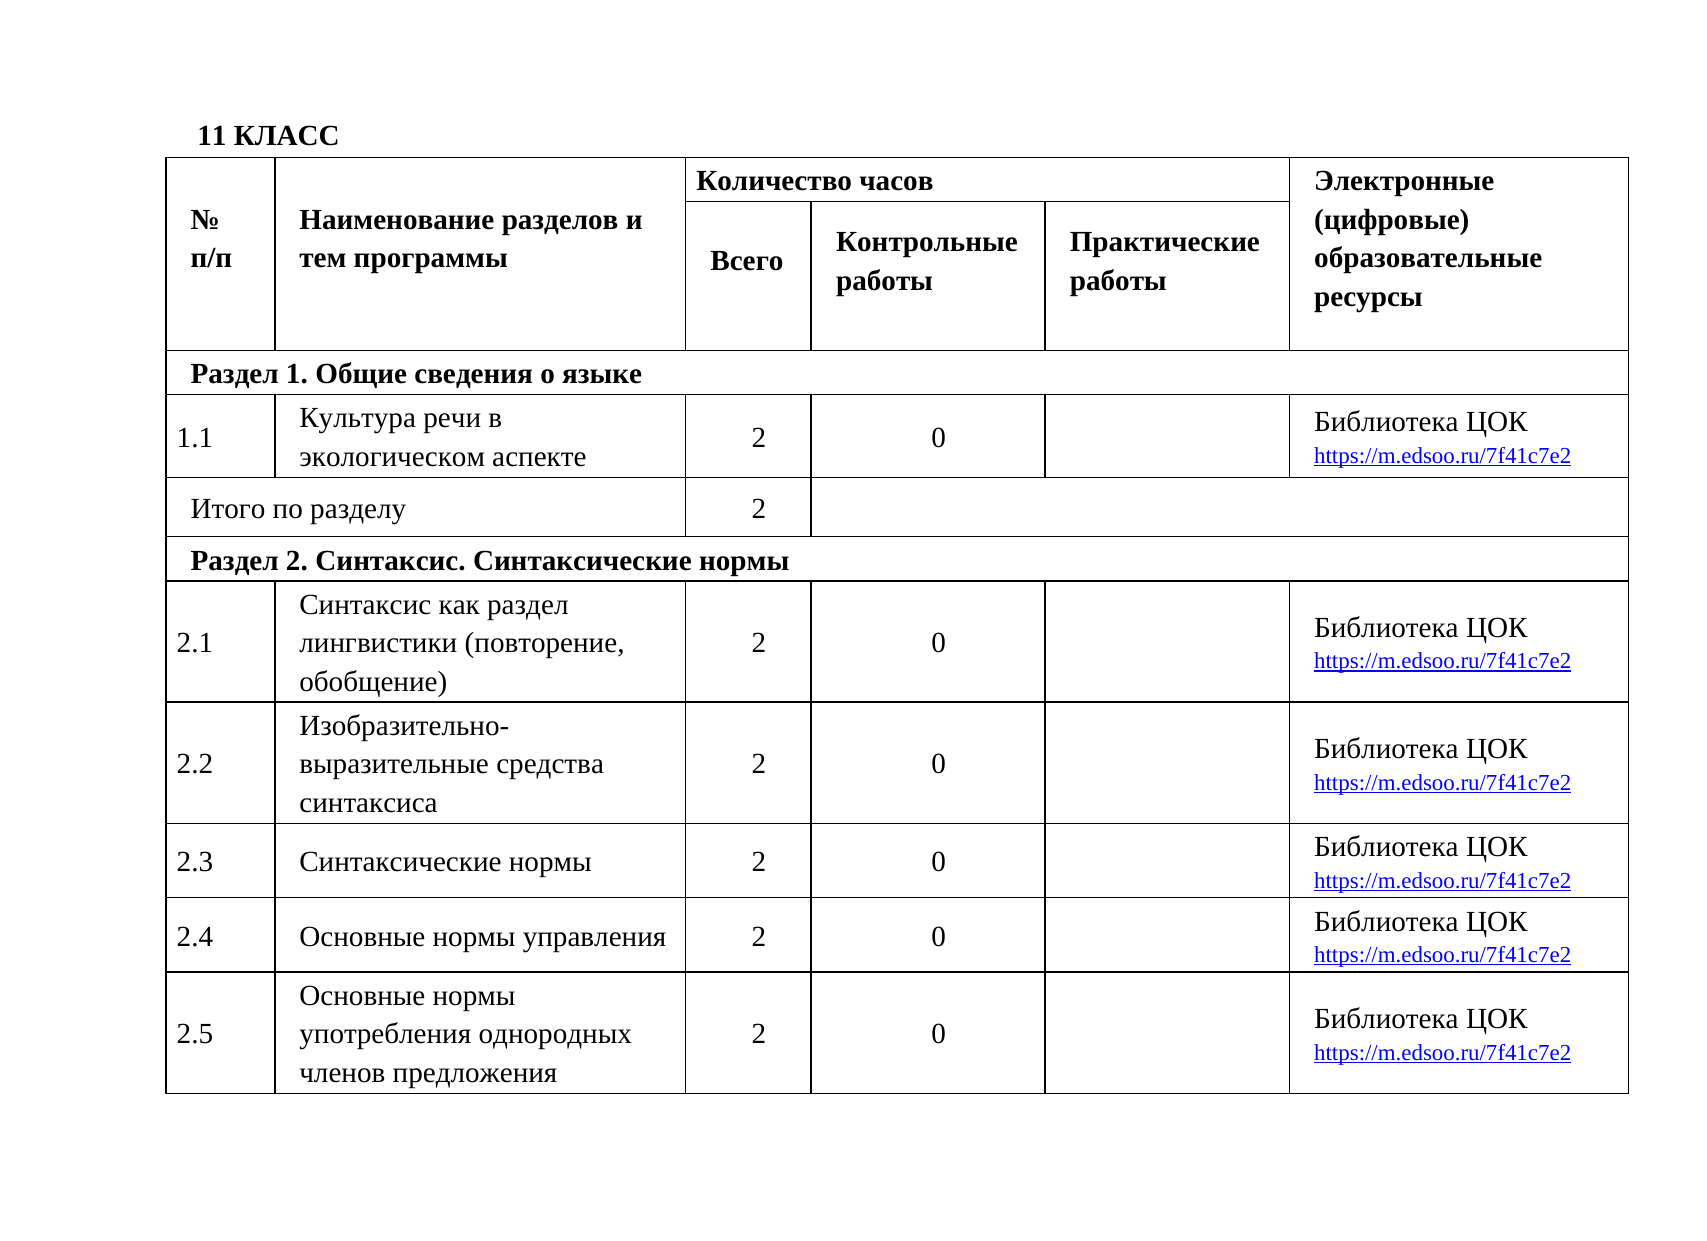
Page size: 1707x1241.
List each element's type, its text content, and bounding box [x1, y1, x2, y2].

table_cell [1046, 973, 1289, 1092]
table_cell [1290, 973, 1628, 1092]
table_cell 0 [812, 582, 1044, 701]
table_cell 2 [686, 395, 810, 476]
table_cell [1046, 824, 1289, 897]
table_cell Всего [686, 202, 810, 349]
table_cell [1290, 898, 1628, 971]
table_cell [812, 478, 1628, 536]
table_cell 2.1 [167, 582, 274, 701]
table_cell [1046, 703, 1289, 822]
table_cell Практические работы [1046, 202, 1289, 349]
table_cell 2.5 [167, 973, 274, 1092]
table_cell 0 [812, 898, 1044, 971]
table_cell 0 [812, 973, 1044, 1092]
table_cell Библиотека ЦОК https://m.edsoo.ru/7f41c7e2 [1290, 582, 1628, 701]
table_cell [1046, 898, 1289, 971]
table_cell Культура речи в экологическом аспекте [276, 395, 685, 476]
table_cell Контрольные работы [812, 202, 1044, 349]
table_header Количество часов [686, 158, 1289, 201]
table_cell 2 [686, 898, 810, 971]
table_cell Итого по разделу [167, 478, 685, 536]
table_cell Раздел 2. Синтаксис. Синтаксические нормы [167, 537, 1628, 580]
table_cell 2 [686, 478, 810, 536]
table_cell Раздел 1. Общие сведения о языке [167, 351, 1628, 394]
table_cell 2 [686, 582, 810, 701]
table_cell Основные нормы употребления однородных членов предложения [276, 973, 685, 1092]
table_cell 0 [812, 824, 1044, 897]
table_cell Синтаксис как раздел лингвистики (повторение, обобщение) [276, 582, 685, 701]
table_cell 1.1 [167, 395, 274, 476]
table_header Электронные (цифровые) образовательные ресурсы [1290, 158, 1628, 349]
table_cell Изобразительно-выразительные средства синтаксиса [276, 703, 685, 822]
table_cell 2 [686, 703, 810, 822]
text 11 КЛАСС [190, 118, 1618, 152]
table_cell 2.2 [167, 703, 274, 822]
table_cell [1046, 395, 1289, 476]
table_cell 2 [686, 973, 810, 1092]
table_cell 2 [686, 824, 810, 897]
table_cell Библиотека ЦОК https://m.edsoo.ru/7f41c7e2 [1290, 703, 1628, 822]
table_header Наименование разделов и тем программы [276, 158, 685, 349]
table_cell 0 [812, 395, 1044, 476]
table_header № п/п [167, 158, 274, 349]
table_cell Синтаксические нормы [276, 824, 685, 897]
table_cell Библиотека ЦОК https://m.edsoo.ru/7f41c7e2 [1290, 824, 1628, 897]
table_cell 2.3 [167, 824, 274, 897]
table_cell Основные нормы управления [276, 898, 685, 971]
table_cell [1046, 582, 1289, 701]
table_cell Библиотека ЦОК https://m.edsoo.ru/7f41c7e2 [1290, 395, 1628, 476]
table_cell 0 [812, 703, 1044, 822]
table_cell 2.4 [167, 898, 274, 971]
